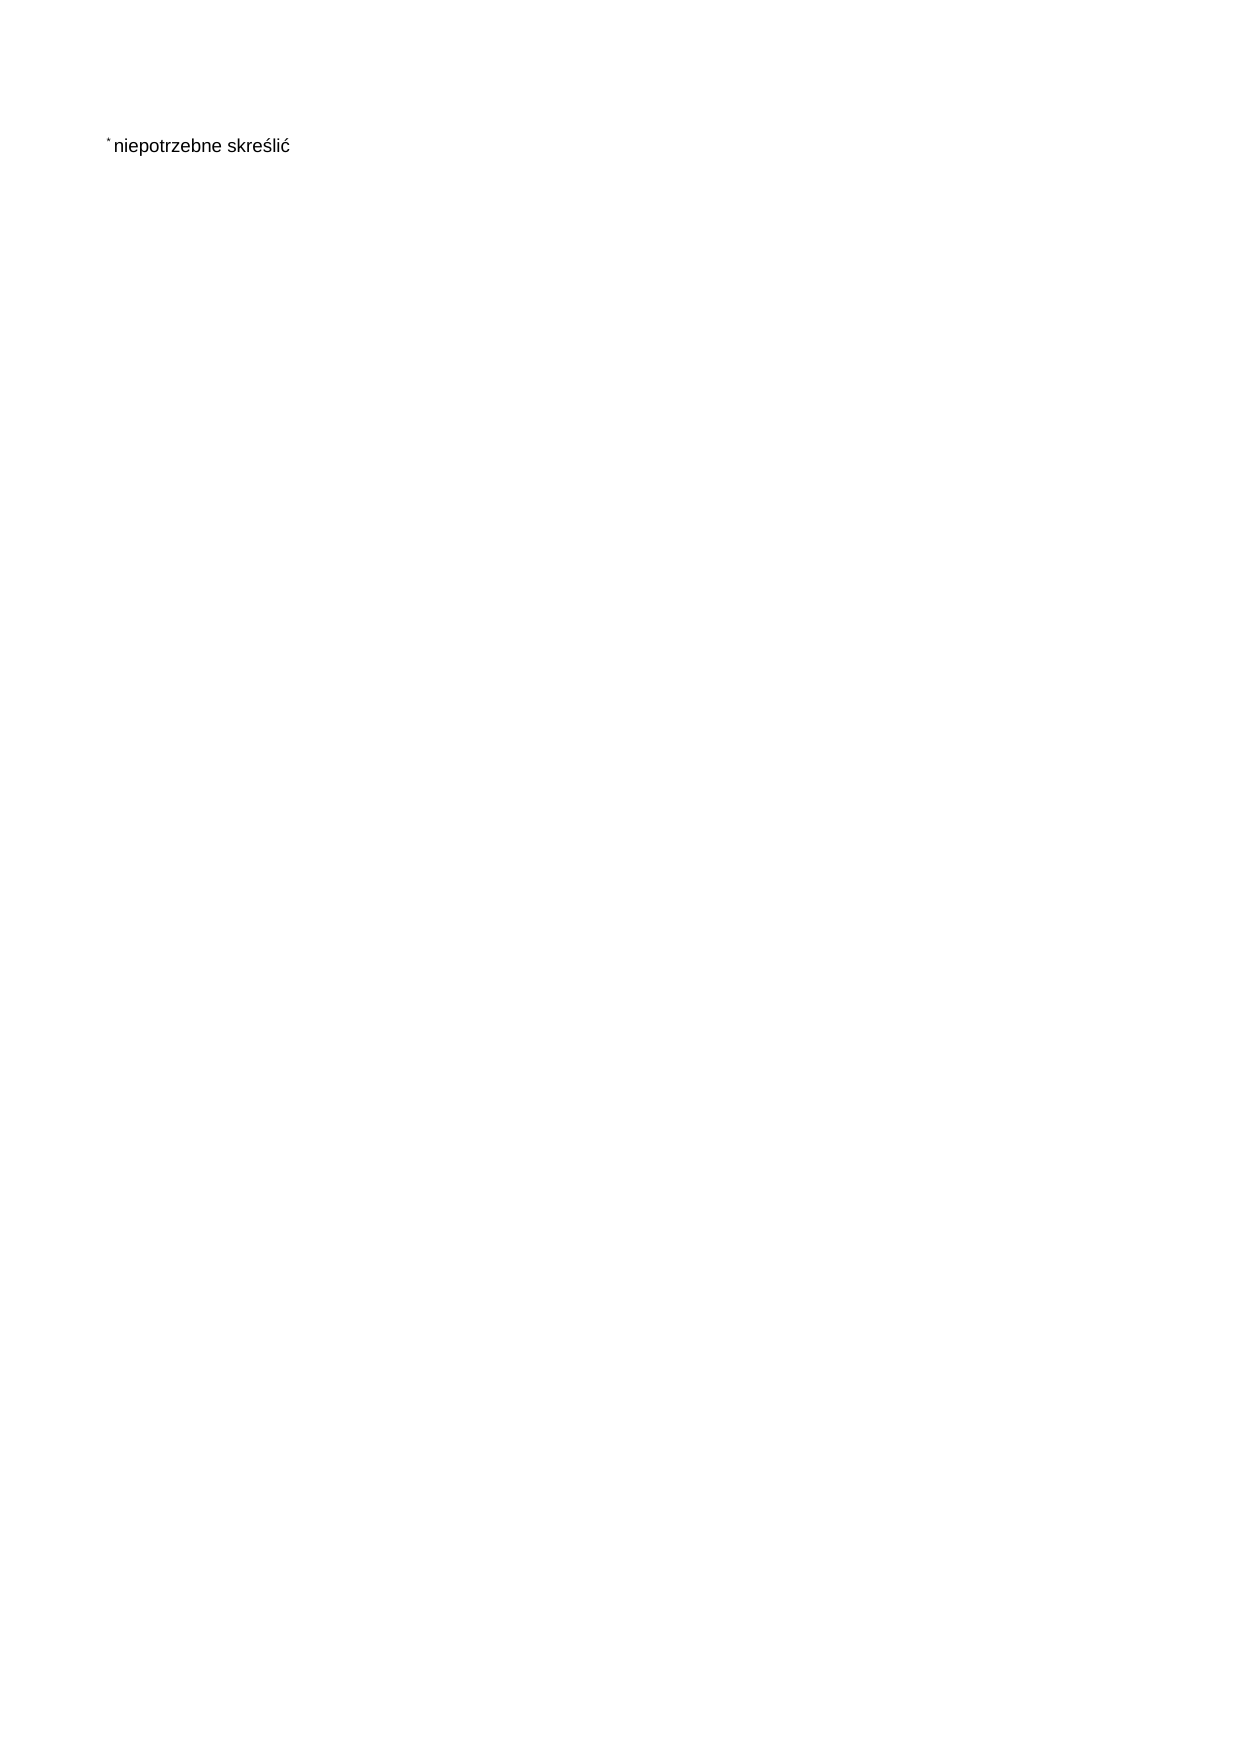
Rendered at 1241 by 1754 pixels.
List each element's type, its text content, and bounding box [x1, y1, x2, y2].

text * niepotrzebne skreślić [106, 134, 1134, 157]
